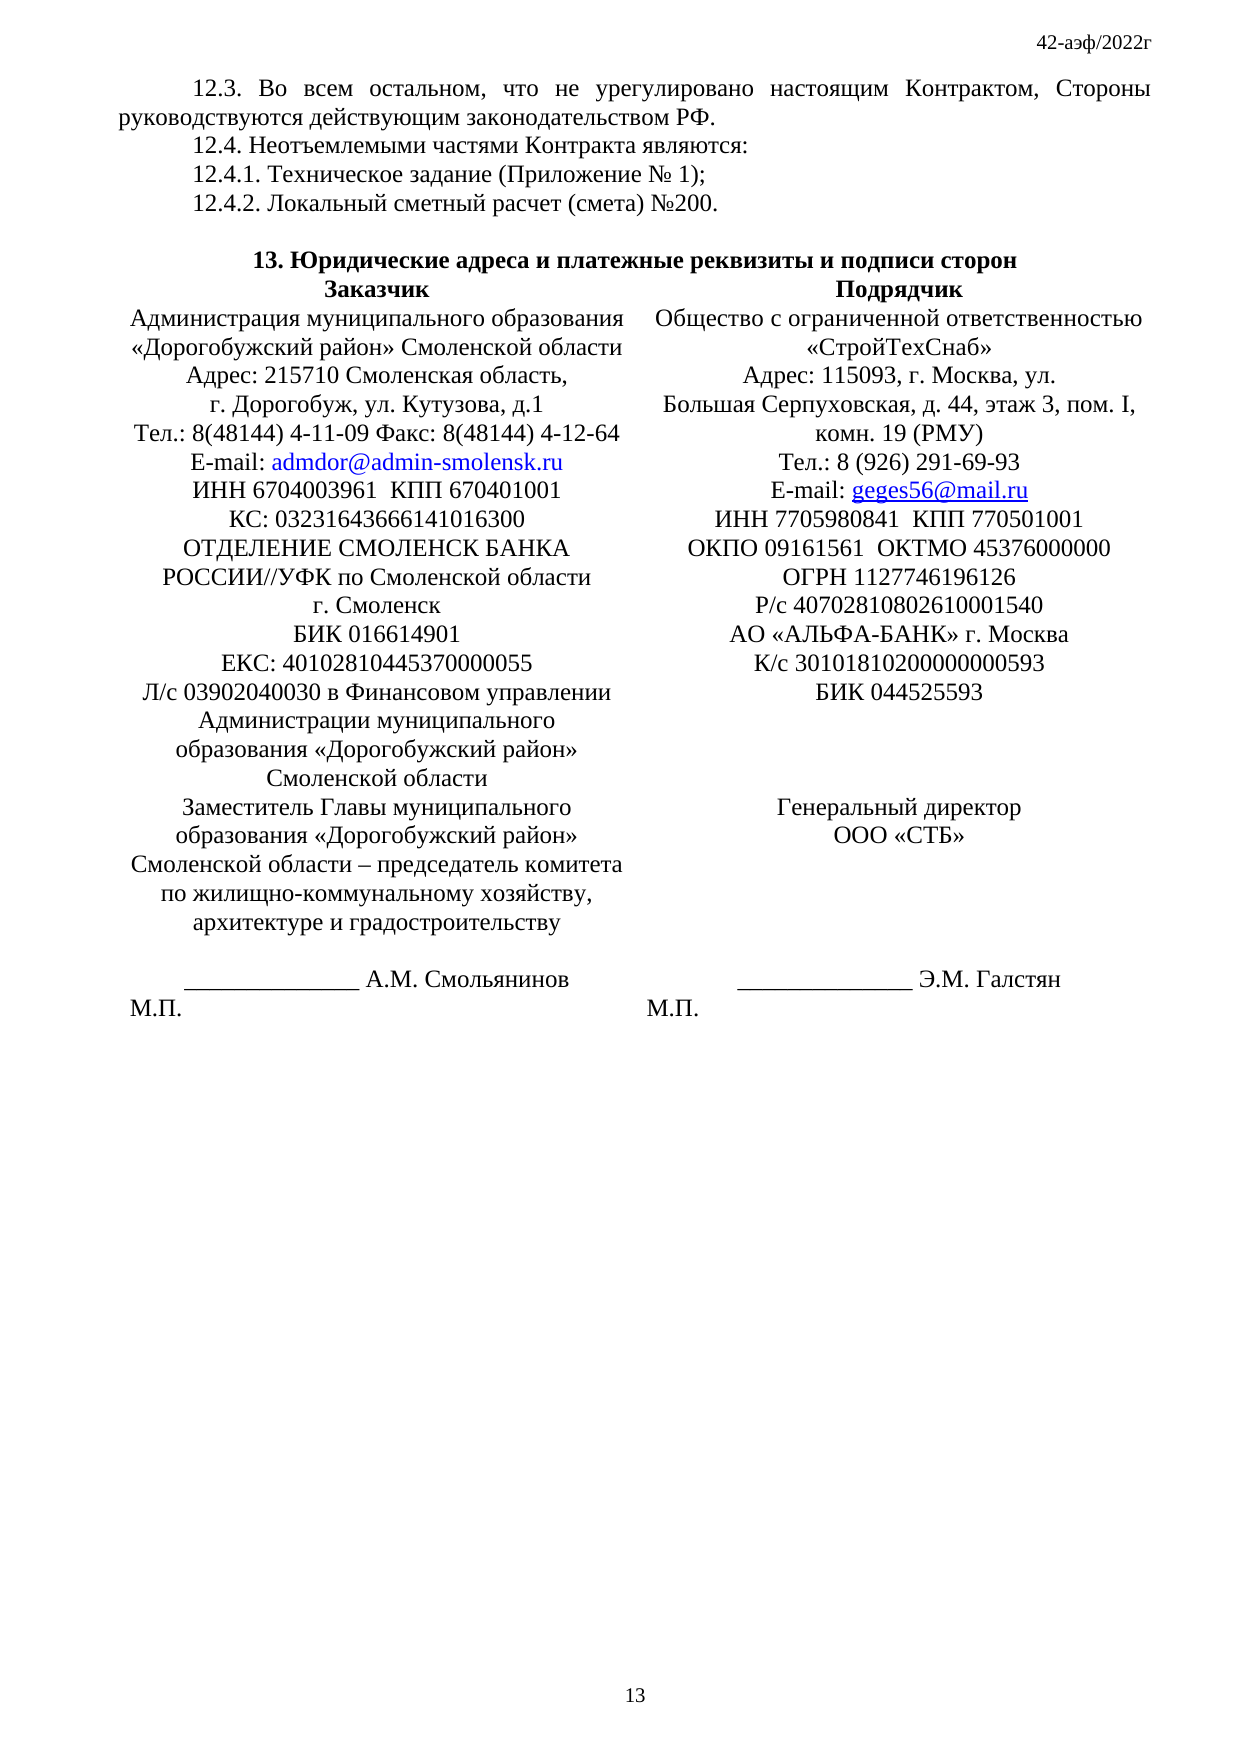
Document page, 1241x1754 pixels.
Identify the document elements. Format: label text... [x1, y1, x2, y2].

table_cell Генеральный директор ООО «СТБ» [635, 792, 1163, 935]
text 13. Юридические адреса и платежные реквизиты и подписи сторон [118, 245, 1152, 274]
table_cell Адрес: 115093, г. Москва, ул. Большая Серпуховская, д. 44, этаж 3, пом. I, комн. 19 (РМУ) Тел.: 8 (926) 291-69-93 E-mail: geges56@mail.ru ИНН 7705980841 КПП 770501001 ОКПО 09161561 ОКТМО 45376000000 ОГРН 1127746196126 Р/с 40702810802610001540 АО «АЛЬФА-БАНК» г. Москва К/с 30101810200000000593 БИК 044525593 [635, 360, 1163, 792]
table_cell ______________ А.М. Смольянинов М.П. [118, 935, 635, 1022]
table_cell Адрес: 215710 Смоленская область, г. Дорогобуж, ул. Кутузова, д.1 Тел.: 8(48144) 4-11-09 Факс: 8(48144) 4-12-64 E-mail: admdor@admin-smolensk.ru ИНН 6704003961 КПП 670401001 КС: 03231643666141016300 ОТДЕЛЕНИЕ СМОЛЕНСК БАНКА РОССИИ//УФК по Смоленской области г. Смоленск БИК 016614901 ЕКС: 40102810445370000055 Л/с 03902040030 в Финансовом управлении Администрации муниципального образования «Дорогобужский район» Смоленской области [118, 360, 635, 792]
text 12.3. Во всем остальном, что не урегулировано настоящим Контрактом, Стороны руководствуются действующим законодательством РФ. [118, 73, 1152, 130]
table_cell Администрация муниципального образования «Дорогобужский район» Смоленской области [118, 303, 635, 360]
text 12.4.2. Локальный сметный расчет (смета) №200. [118, 188, 1152, 217]
text 12.4. Неотъемлемыми частями Контракта являются: [118, 130, 1152, 159]
table_header Заказчик [118, 274, 635, 303]
table_cell Общество с ограниченной ответственностью «СтройТехСнаб» [635, 303, 1163, 360]
text 12.4.1. Техническое задание (Приложение № 1); [118, 159, 1152, 188]
table_cell ______________ Э.М. Галстян М.П. [635, 935, 1163, 1022]
table_cell Заместитель Главы муниципального образования «Дорогобужский район» Смоленской области – председатель комитета по жилищно-коммунальному хозяйству, архитектуре и градостроительству [118, 792, 635, 935]
table_header Подрядчик [635, 274, 1163, 303]
